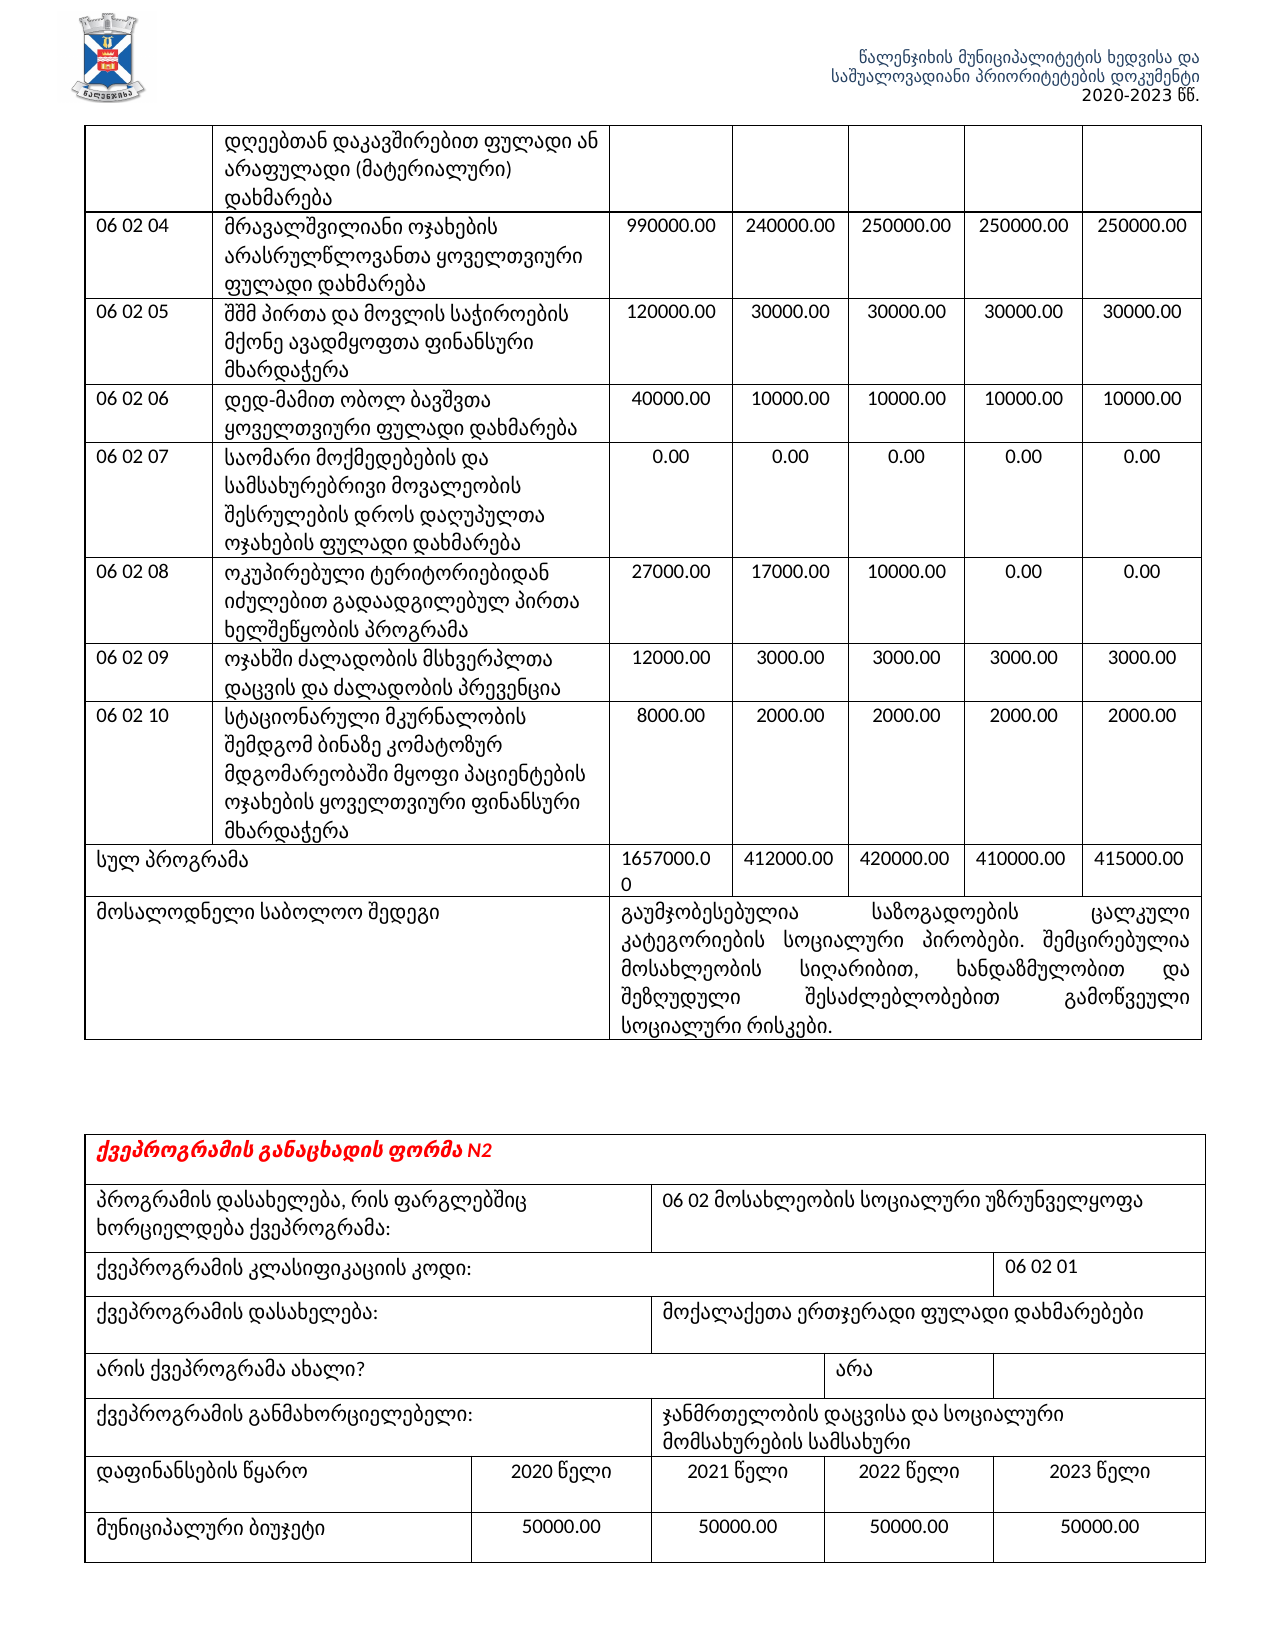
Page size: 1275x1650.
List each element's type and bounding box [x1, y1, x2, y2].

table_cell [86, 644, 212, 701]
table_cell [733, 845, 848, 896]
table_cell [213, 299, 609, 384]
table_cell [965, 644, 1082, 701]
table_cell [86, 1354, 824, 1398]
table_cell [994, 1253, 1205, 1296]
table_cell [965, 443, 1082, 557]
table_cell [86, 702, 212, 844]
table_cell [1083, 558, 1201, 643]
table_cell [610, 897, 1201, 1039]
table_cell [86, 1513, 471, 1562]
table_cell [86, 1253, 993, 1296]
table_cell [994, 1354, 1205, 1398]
picture [57, 11, 158, 103]
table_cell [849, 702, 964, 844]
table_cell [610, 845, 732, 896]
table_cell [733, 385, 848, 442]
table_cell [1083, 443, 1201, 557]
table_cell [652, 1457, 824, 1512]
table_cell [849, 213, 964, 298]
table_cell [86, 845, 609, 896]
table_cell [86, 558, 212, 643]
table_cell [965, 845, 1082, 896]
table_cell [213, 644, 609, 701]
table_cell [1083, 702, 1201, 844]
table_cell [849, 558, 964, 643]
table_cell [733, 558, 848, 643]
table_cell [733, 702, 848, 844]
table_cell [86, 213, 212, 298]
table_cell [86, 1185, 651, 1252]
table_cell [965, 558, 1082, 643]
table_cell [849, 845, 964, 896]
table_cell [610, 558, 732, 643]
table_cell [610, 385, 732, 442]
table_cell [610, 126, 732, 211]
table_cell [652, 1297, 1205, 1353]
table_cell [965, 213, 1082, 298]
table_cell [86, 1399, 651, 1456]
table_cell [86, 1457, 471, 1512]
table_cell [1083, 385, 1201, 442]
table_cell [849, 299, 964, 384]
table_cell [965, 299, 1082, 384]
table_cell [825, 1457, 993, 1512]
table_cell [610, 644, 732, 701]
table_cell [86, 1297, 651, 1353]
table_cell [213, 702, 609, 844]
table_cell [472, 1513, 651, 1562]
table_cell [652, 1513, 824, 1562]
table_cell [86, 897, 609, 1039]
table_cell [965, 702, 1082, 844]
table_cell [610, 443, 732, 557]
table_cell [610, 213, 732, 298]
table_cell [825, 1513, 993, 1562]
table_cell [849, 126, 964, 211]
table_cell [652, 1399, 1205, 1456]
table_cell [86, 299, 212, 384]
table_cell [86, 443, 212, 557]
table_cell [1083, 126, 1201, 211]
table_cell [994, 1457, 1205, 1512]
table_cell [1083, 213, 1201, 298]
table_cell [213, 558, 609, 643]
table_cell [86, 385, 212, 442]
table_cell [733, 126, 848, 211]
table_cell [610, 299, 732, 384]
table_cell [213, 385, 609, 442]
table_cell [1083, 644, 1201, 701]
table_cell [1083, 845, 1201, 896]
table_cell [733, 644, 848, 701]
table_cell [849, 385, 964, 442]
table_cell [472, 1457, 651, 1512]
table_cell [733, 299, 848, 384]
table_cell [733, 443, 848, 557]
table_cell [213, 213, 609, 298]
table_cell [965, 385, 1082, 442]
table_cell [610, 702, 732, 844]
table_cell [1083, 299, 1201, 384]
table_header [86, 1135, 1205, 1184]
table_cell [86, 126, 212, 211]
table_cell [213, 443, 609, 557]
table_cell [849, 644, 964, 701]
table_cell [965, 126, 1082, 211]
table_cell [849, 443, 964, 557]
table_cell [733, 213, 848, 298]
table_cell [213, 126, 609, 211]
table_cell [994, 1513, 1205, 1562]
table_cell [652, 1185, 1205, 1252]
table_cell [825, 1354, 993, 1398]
